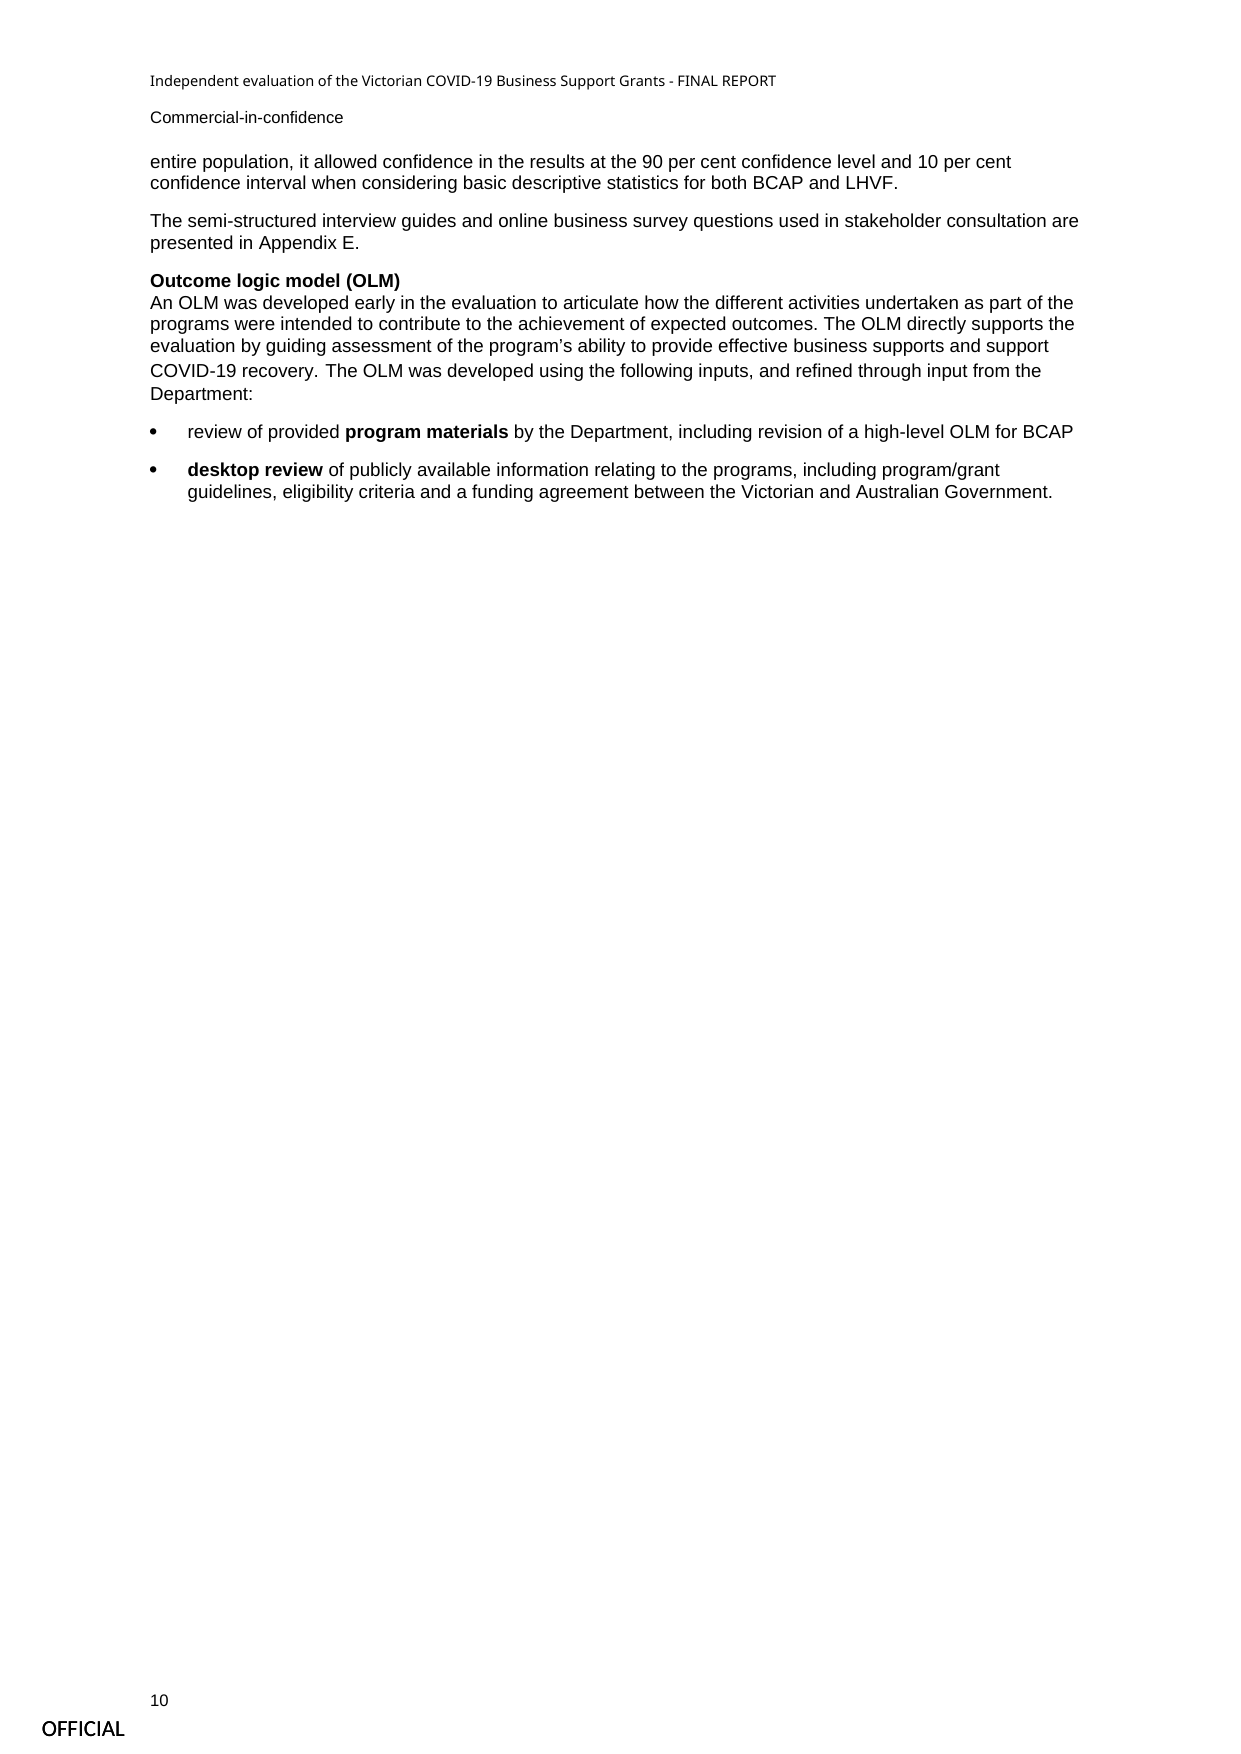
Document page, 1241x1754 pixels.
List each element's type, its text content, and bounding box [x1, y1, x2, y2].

text An OLM was developed early in the evaluation to articulate how the different activities undertaken as part of the programs were intended to contribute to the achievement of expected outcomes. The OLM directly supports the evaluation by guiding assessment of the program’s ability to provide effective business supports and support COVID-19 recovery. The OLM was developed using the following inputs, and refined through input from the Department: [150, 292, 1090, 404]
list review of provided program materials by the Department, including revision of a high-level OLM for BCAP [150, 421, 1090, 442]
list desktop review of publicly available information relating to the programs, including program/grant guidelines, eligibility criteria and a funding agreement between the Victorian and Australian Government. [150, 459, 1090, 502]
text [150, 150, 1090, 193]
subtitle Outcome logic model (OLM) [150, 270, 1090, 292]
text The semi-structured interview guides and online business survey questions used in stakeholder consultation are presented in Appendix E. [150, 210, 1090, 253]
